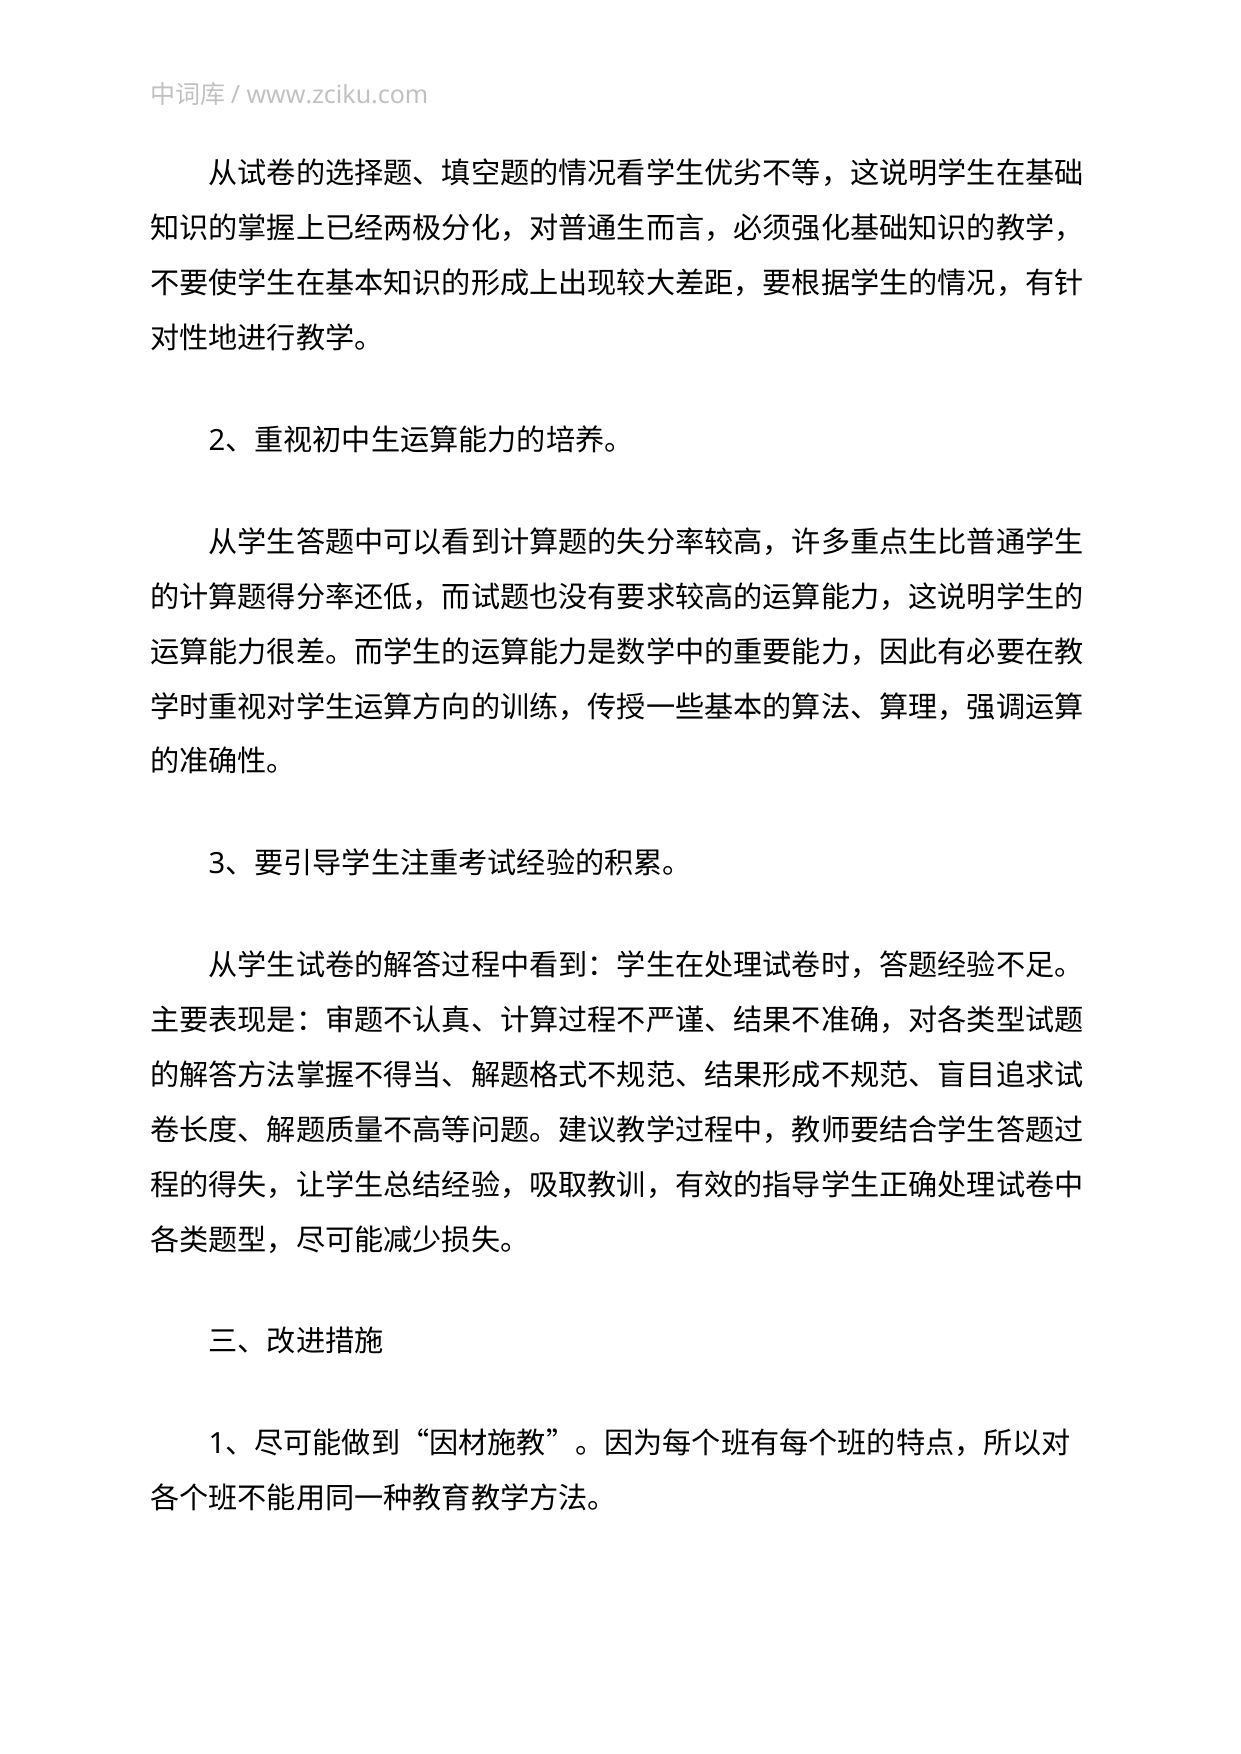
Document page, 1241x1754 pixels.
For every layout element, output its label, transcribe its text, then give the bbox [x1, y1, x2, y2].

text 2、重视初中生运算能力的培养。 [150, 416, 1090, 459]
text 三、改进措施 [150, 1318, 1090, 1360]
text 从学生试卷的解答过程中看到：学生在处理试卷时，答题经验不足。主要表现是：审题不认真、计算过程不严谨、结果不准确，对各类型试题的解答方法掌握不得当、解题格式不规范、结果形成不规范、盲目追求试卷长度、解题质量不高等问题。建议教学过程中，教师要结合学生答题过程的得失，让学生总结经验，吸取教训，有效的指导学生正确处理试卷中各类题型，尽可能减少损失。 [150, 942, 1090, 1258]
text 3、要引导学生注重考试经验的积累。 [150, 840, 1090, 882]
text 从试卷的选择题、填空题的情况看学生优劣不等，这说明学生在基础知识的掌握上已经两极分化，对普通生而言，必须强化基础知识的教学，不要使学生在基本知识的形成上出现较大差距，要根据学生的情况，有针对性地进行教学。 [150, 150, 1090, 357]
text 1、尽可能做到“因材施教”。因为每个班有每个班的特点，所以对各个班不能用同一种教育教学方法。 [150, 1420, 1090, 1517]
text 从学生答题中可以看到计算题的失分率较高，许多重点生比普通学生的计算题得分率还低，而试题也没有要求较高的运算能力，这说明学生的运算能力很差。而学生的运算能力是数学中的重要能力，因此有必要在教学时重视对学生运算方向的训练，传授一些基本的算法、算理，强调运算的准确性。 [150, 518, 1090, 780]
